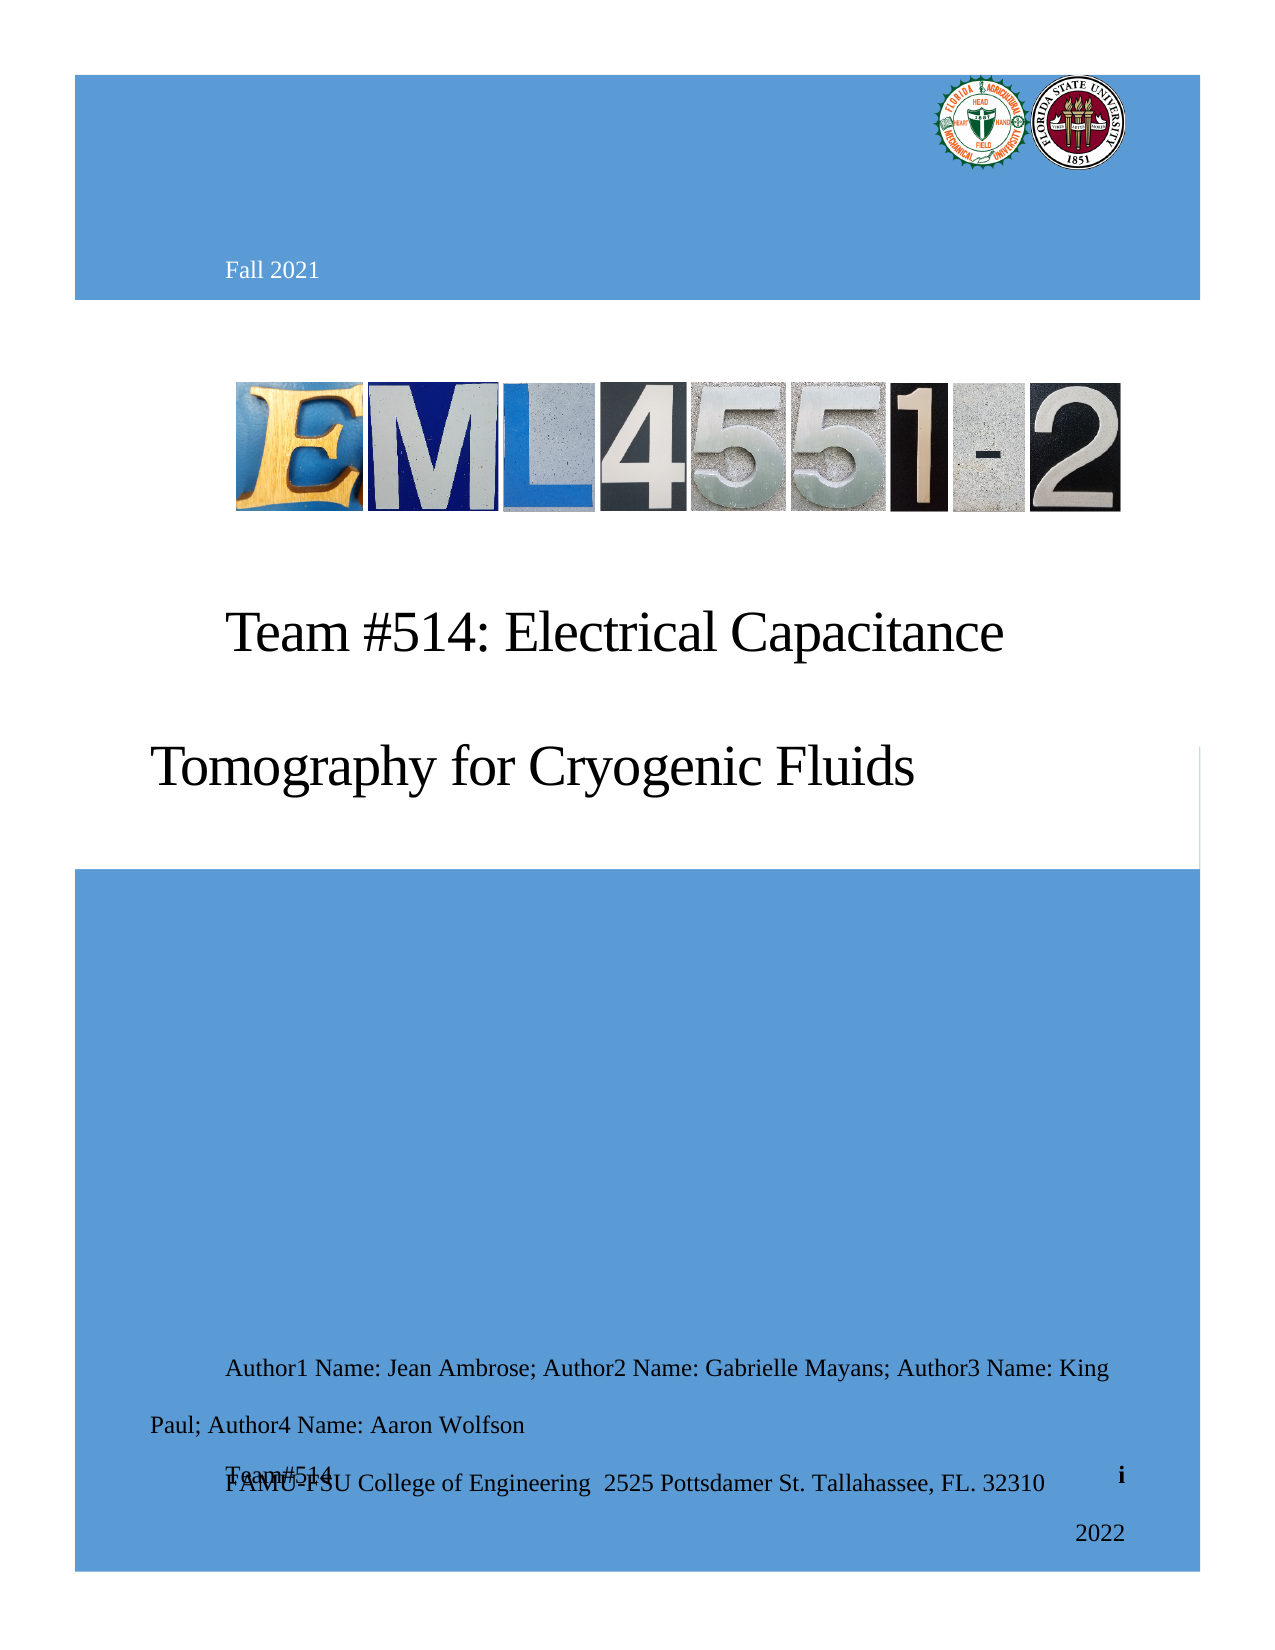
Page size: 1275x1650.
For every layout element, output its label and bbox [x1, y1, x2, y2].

picture [231, 377, 1125, 516]
picture [933, 75, 1125, 170]
